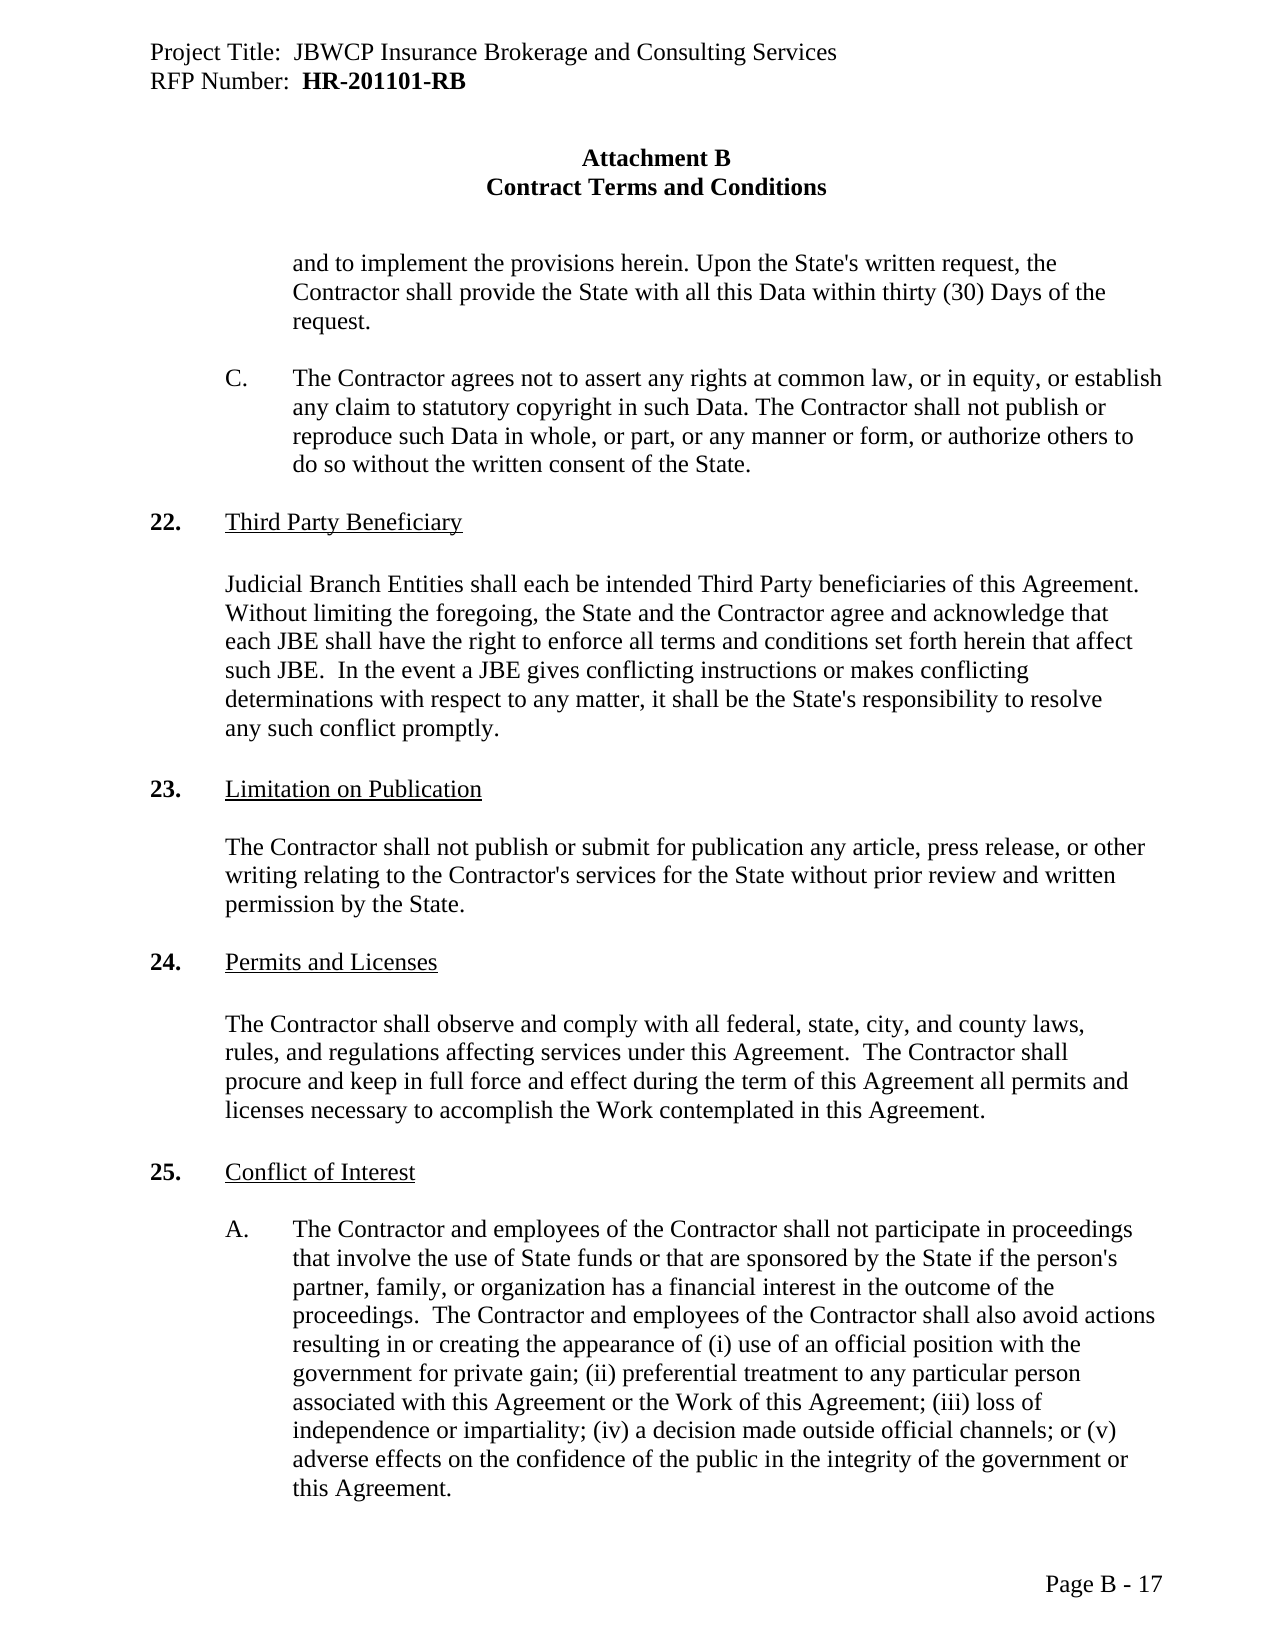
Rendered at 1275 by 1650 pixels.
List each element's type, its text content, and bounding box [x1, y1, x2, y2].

subtitle Judicial Branch Entities shall each be intended Third Party beneficiaries of this Agreement. Without limiting the foregoing, the State and the Contractor agree and acknowledge that each JBE shall have the right to enforce all terms and conditions set forth herein that affect such JBE. In the event a JBE gives conflicting instructions or makes conflicting determinations with respect to any matter, it shall be the State's responsibility to resolve any such conflict promptly. [225, 569, 1144, 741]
text Limitation on Publication [150, 774, 1162, 803]
text Third Party Beneficiary [150, 507, 1162, 536]
text Conflict of Interest [150, 1157, 1162, 1185]
subtitle The Contractor shall observe and comply with all federal, state, city, and county laws, rules, and regulations affecting services under this Agreement. The Contractor shall procure and keep in full force and effect during the term of this Agreement all permits and licenses necessary to accomplish the Work contemplated in this Agreement. [225, 1009, 1144, 1124]
subtitle The Contractor shall not publish or submit for publication any article, press release, or other writing relating to the Contractor's services for the State without prior review and written permission by the State. [225, 832, 1162, 918]
text The Contractor agrees not to assert any rights at common law, or in equity, or establish any claim to statutory copyright in such Data. The Contractor shall not publish or reproduce such Data in whole, or part, or any manner or form, or authorize others to do so without the written consent of the State. [225, 363, 1162, 478]
text The Contractor and employees of the Contractor shall not participate in proceedings that involve the use of State funds or that are sponsored by the State if the person's partner, family, or organization has a financial interest in the outcome of the proceedings. The Contractor and employees of the Contractor shall also avoid actions resulting in or creating the appearance of (i) use of an official position with the government for private gain; (ii) preferential treatment to any particular person associated with this Agreement or the Work of this Agreement; (iii) loss of independence or impartiality; (iv) a decision made outside official channels; or (v) adverse effects on the confidence of the public in the integrity of the government or this Agreement. [225, 1214, 1162, 1502]
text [225, 248, 1162, 334]
text Permits and Licenses [150, 947, 1162, 976]
